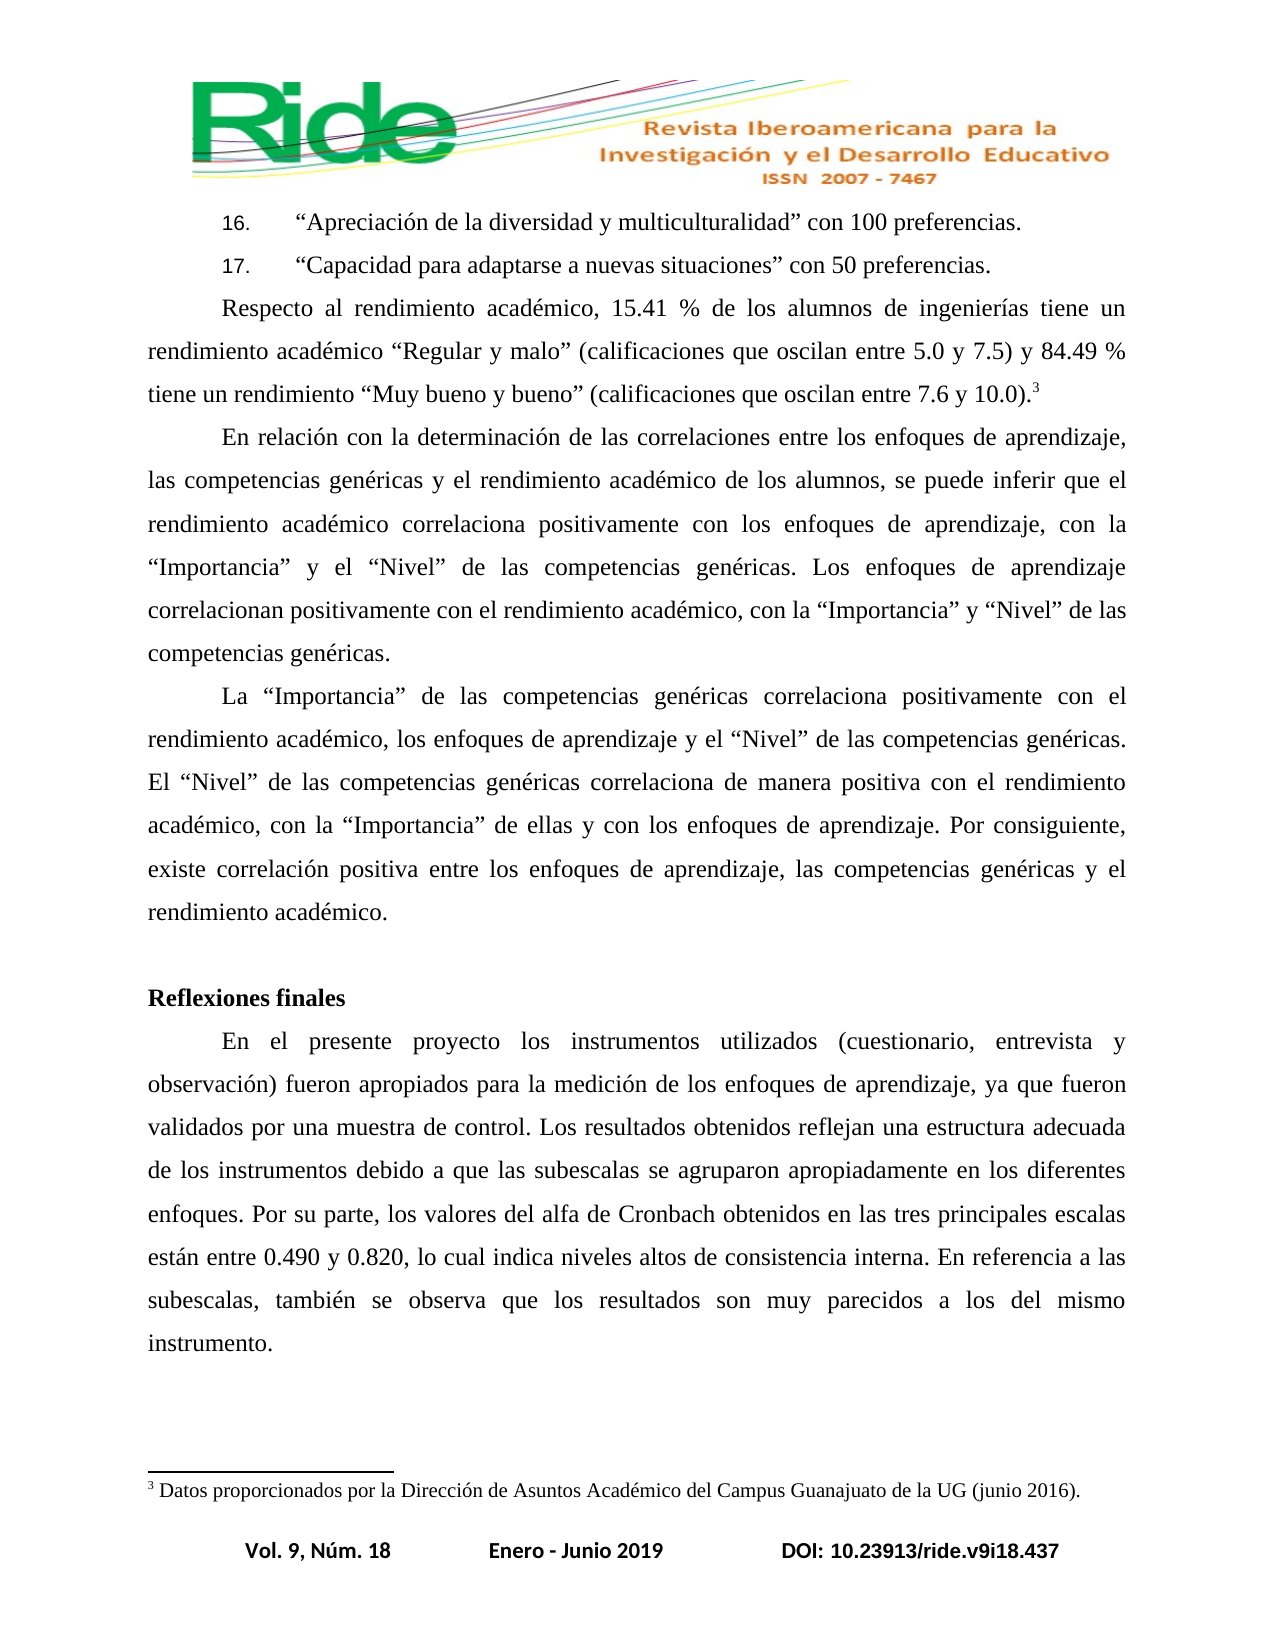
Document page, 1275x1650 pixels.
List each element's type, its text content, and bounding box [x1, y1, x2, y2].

list “Apreciación de la diversidad y multiculturalidad” con 100 preferencias. [148, 207, 1127, 236]
picture [192, 80, 1113, 188]
text Respecto al rendimiento académico, 15.41 % de los alumnos de ingenierías tiene un rendimiento académico “Regular y malo” (calificaciones que oscilan entre 5.0 y 7.5) y 84.49 % tiene un rendimiento “Muy bueno y bueno” (calificaciones que oscilan entre 7.6 y 10.0). [148, 293, 1127, 408]
list “Capacidad para adaptarse a nuevas situaciones” con 50 preferencias. [148, 250, 1127, 279]
text La “Importancia” de las competencias genéricas correlaciona positivamente con el rendimiento académico, los enfoques de aprendizaje y el “Nivel” de las competencias genéricas. El “Nivel” de las competencias genéricas correlaciona de manera positiva con el rendimiento académico, con la “Importancia” de ellas y con los enfoques de aprendizaje. Por consiguiente, existe correlación positiva entre los enfoques de aprendizaje, las competencias genéricas y el rendimiento académico. [148, 681, 1127, 926]
text En relación con la determinación de las correlaciones entre los enfoques de aprendizaje, las competencias genéricas y el rendimiento académico de los alumnos, se puede inferir que el rendimiento académico correlaciona positivamente con los enfoques de aprendizaje, con la “Importancia” y el “Nivel” de las competencias genéricas. Los enfoques de aprendizaje correlacionan positivamente con el rendimiento académico, con la “Importancia” y “Nivel” de las competencias genéricas. [148, 422, 1127, 667]
text En el presente proyecto los instrumentos utilizados (cuestionario, entrevista y observación) fueron apropiados para la medición de los enfoques de aprendizaje, ya que fueron validados por una muestra de control. Los resultados obtenidos reflejan una estructura adecuada de los instrumentos debido a que las subescalas se agruparon apropiadamente en los diferentes enfoques. Por su parte, los valores del alfa de Cronbach obtenidos en las tres principales escalas están entre 0.490 y 0.820, lo cual indica niveles altos de consistencia interna. En referencia a las subescalas, también se observa que los resultados son muy parecidos a los del mismo instrumento. [148, 1026, 1127, 1357]
text Reflexiones finales [148, 983, 1127, 1012]
